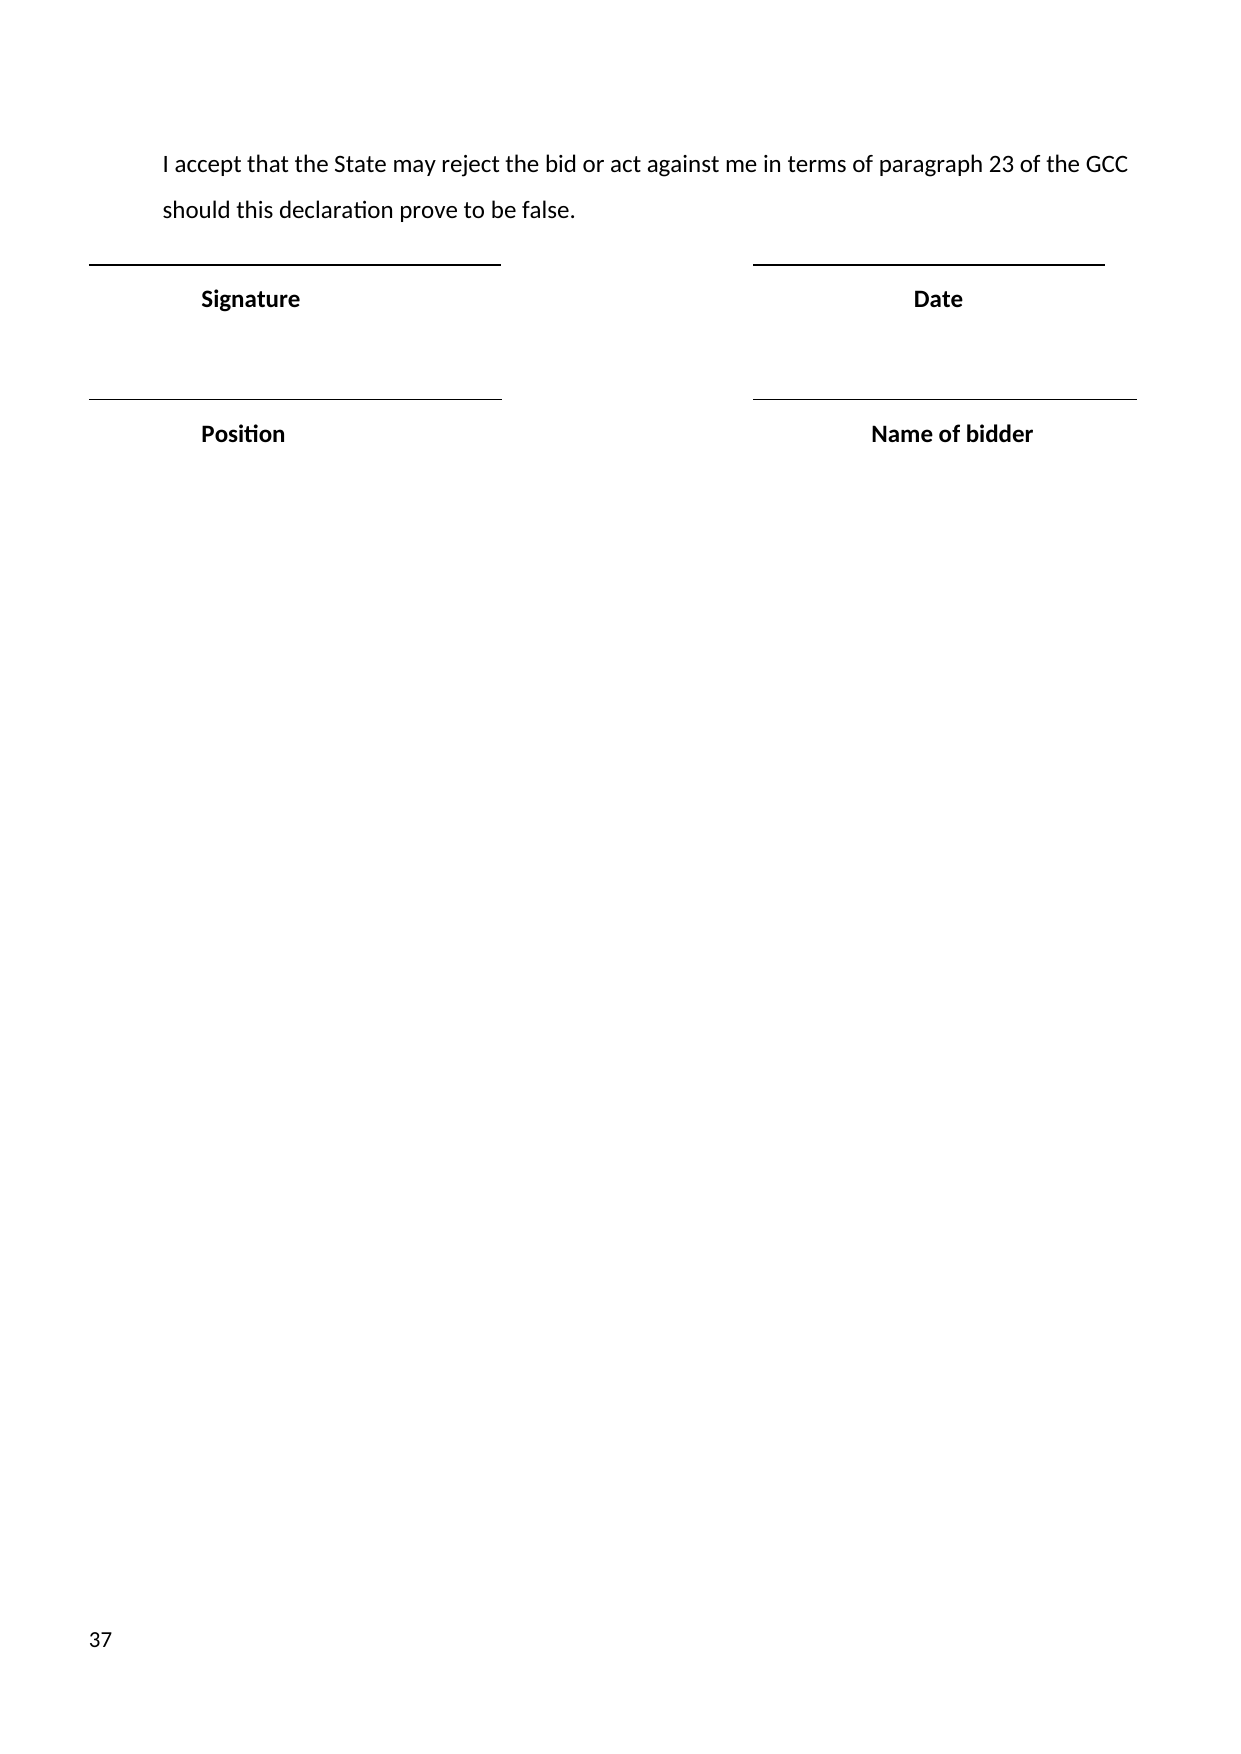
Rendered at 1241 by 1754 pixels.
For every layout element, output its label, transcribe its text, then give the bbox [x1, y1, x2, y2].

text I accept that the State may reject the bid or act against me in terms of paragraph 23 of the GCC should this declaration prove to be false. [162, 149, 1166, 225]
text Position Name of bidder [145, 418, 1166, 448]
text Signature Date [145, 283, 1166, 314]
